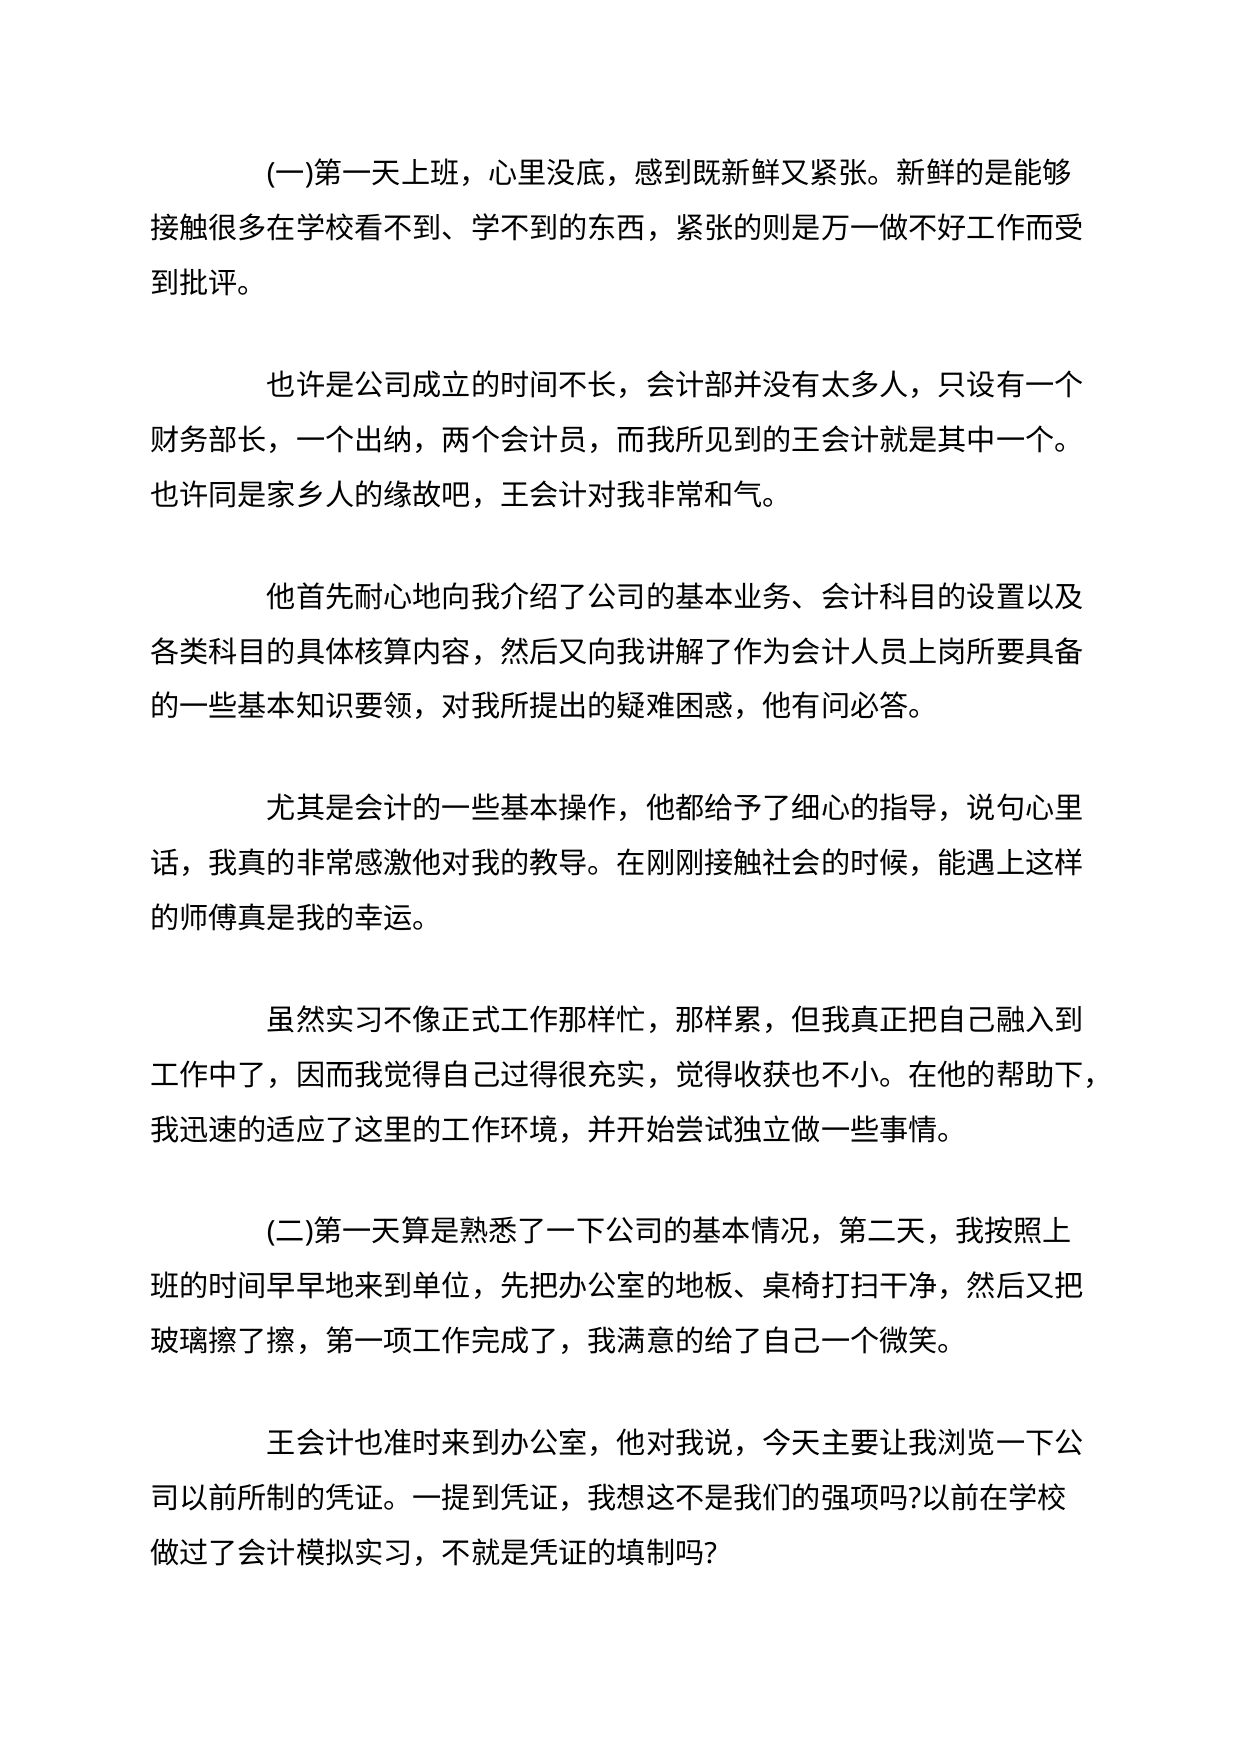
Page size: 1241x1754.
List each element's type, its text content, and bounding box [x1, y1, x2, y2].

text 尤其是会计的一些基本操作，他都给予了细心的指导，说句心里话，我真的非常感激他对我的教导。在刚刚接触社会的时候，能遇上这样的师傅真是我的幸运。 [150, 785, 1090, 937]
text 王会计也准时来到办公室，他对我说，今天主要让我浏览一下公司以前所制的凭证。一提到凭证，我想这不是我们的强项吗?以前在学校做过了会计模拟实习，不就是凭证的填制吗? [150, 1419, 1090, 1572]
text 他首先耐心地向我介绍了公司的基本业务、会计科目的设置以及各类科目的具体核算内容，然后又向我讲解了作为会计人员上岗所要具备的一些基本知识要领，对我所提出的疑难困惑，他有问必答。 [150, 573, 1090, 725]
text (一)第一天上班，心里没底，感到既新鲜又紧张。新鲜的是能够接触很多在学校看不到、学不到的东西，紧张的则是万一做不好工作而受到批评。 [150, 150, 1090, 302]
text (二)第一天算是熟悉了一下公司的基本情况，第二天，我按照上班的时间早早地来到单位，先把办公室的地板、桌椅打扫干净，然后又把玻璃擦了擦，第一项工作完成了，我满意的给了自己一个微笑。 [150, 1208, 1090, 1360]
text 也许是公司成立的时间不长，会计部并没有太多人，只设有一个财务部长，一个出纳，两个会计员，而我所见到的王会计就是其中一个。也许同是家乡人的缘故吧，王会计对我非常和气。 [150, 362, 1090, 514]
text 虽然实习不像正式工作那样忙，那样累，但我真正把自己融入到工作中了，因而我觉得自己过得很充实，觉得收获也不小。在他的帮助下，我迅速的适应了这里的工作环境，并开始尝试独立做一些事情。 [150, 996, 1090, 1148]
